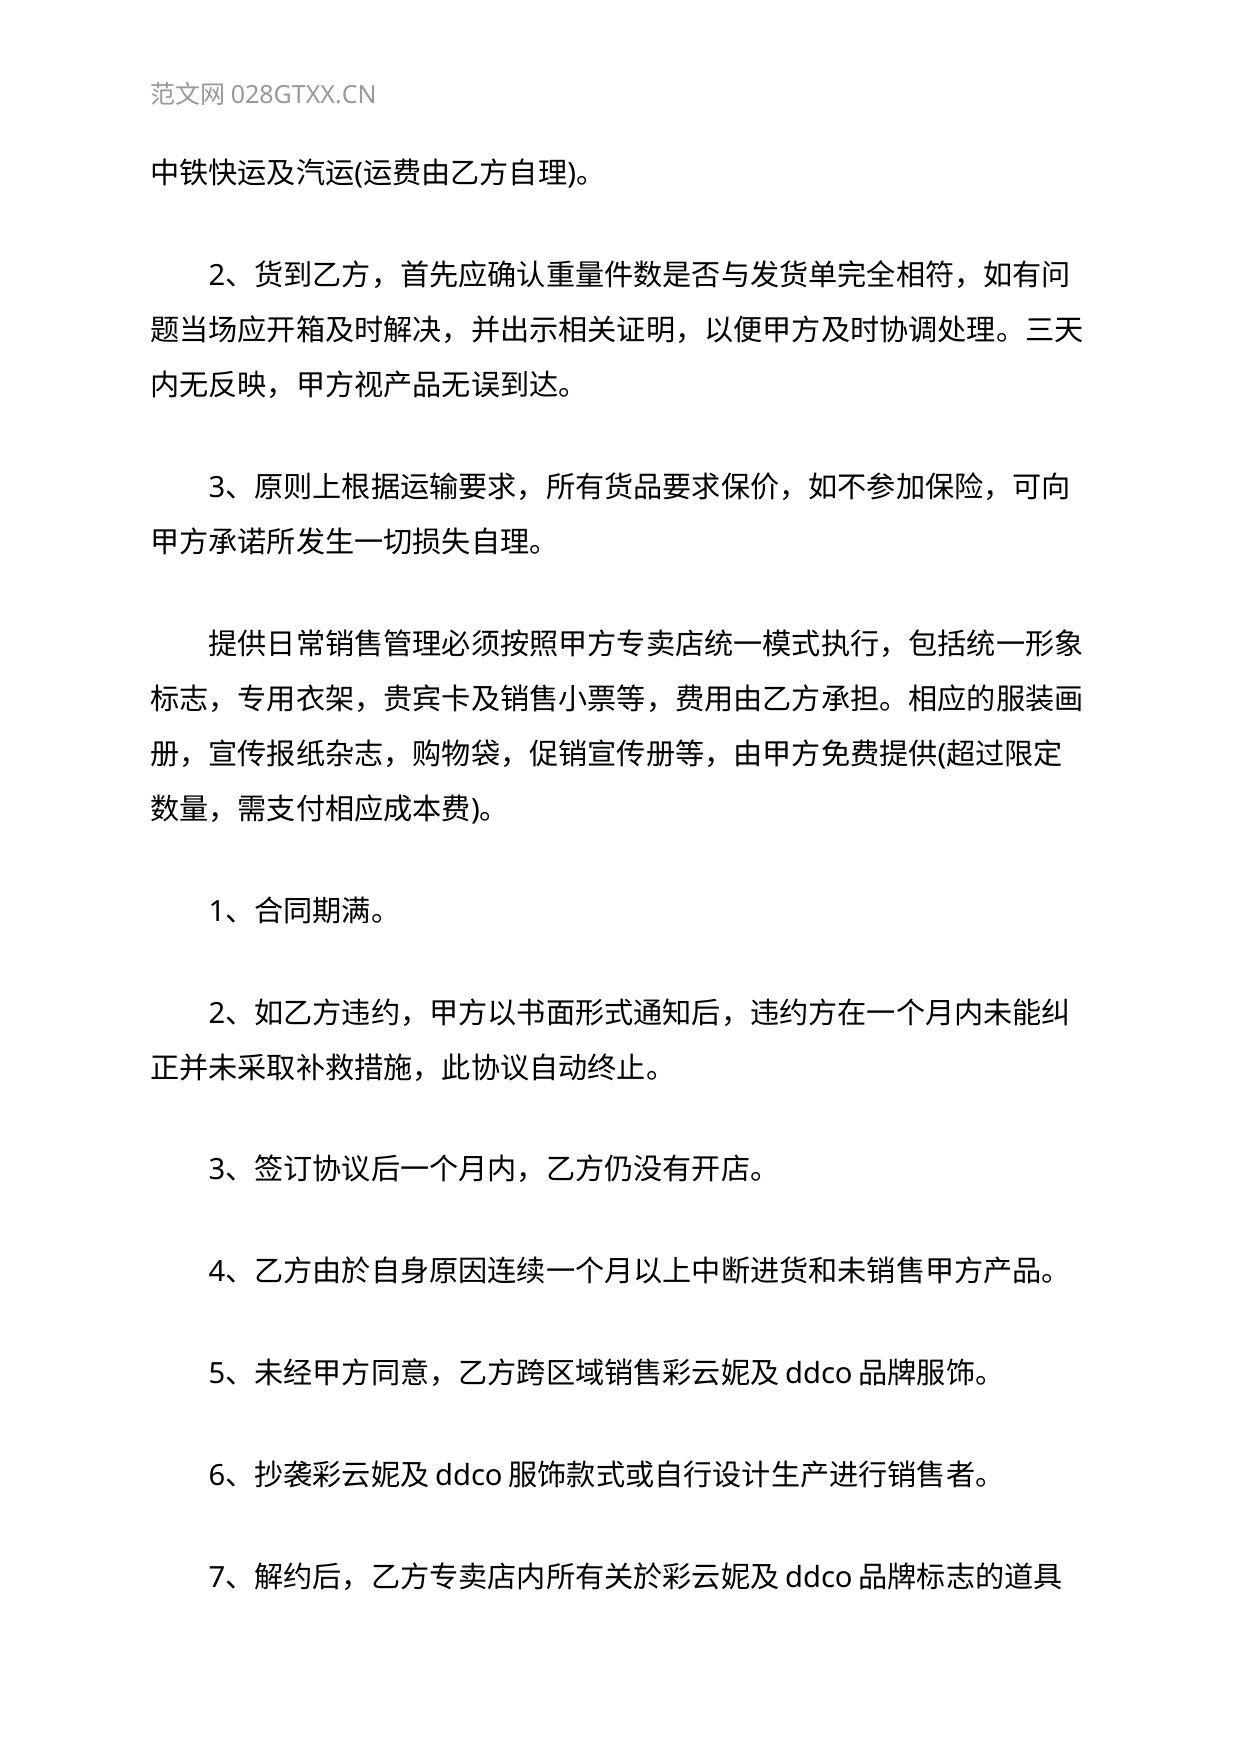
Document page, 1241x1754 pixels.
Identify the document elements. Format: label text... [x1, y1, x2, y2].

text 3、签订协议后一个月内，乙方仍没有开店。 [150, 1146, 1090, 1188]
text 4、乙方由於自身原因连续一个月以上中断进货和未销售甲方产品。 [150, 1248, 1090, 1290]
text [150, 1554, 1090, 1596]
text 3、原则上根据运输要求，所有货品要求保价，如不参加保险，可向甲方承诺所发生一切损失自理。 [150, 464, 1090, 561]
text 2、如乙方违约，甲方以书面形式通知后，违约方在一个月内未能纠正并未采取补救措施，此协议自动终止。 [150, 989, 1090, 1086]
text 1、合同期满。 [150, 887, 1090, 929]
text 提供日常销售管理必须按照甲方专卖店统一模式执行，包括统一形象标志，专用衣架，贵宾卡及销售小票等，费用由乙方承担。相应的服装画册，宣传报纸杂志，购物袋，促销宣传册等，由甲方免费提供(超过限定数量，需支付相应成本费)。 [150, 620, 1090, 828]
text 5、未经甲方同意，乙方跨区域销售彩云妮及ddco品牌服饰。 [150, 1350, 1090, 1392]
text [150, 150, 1090, 192]
text 6、抄袭彩云妮及ddco服饰款式或自行设计生产进行销售者。 [150, 1452, 1090, 1494]
text 2、货到乙方，首先应确认重量件数是否与发货单完全相符，如有问题当场应开箱及时解决，并出示相关证明，以便甲方及时协调处理。三天内无反映，甲方视产品无误到达。 [150, 252, 1090, 404]
